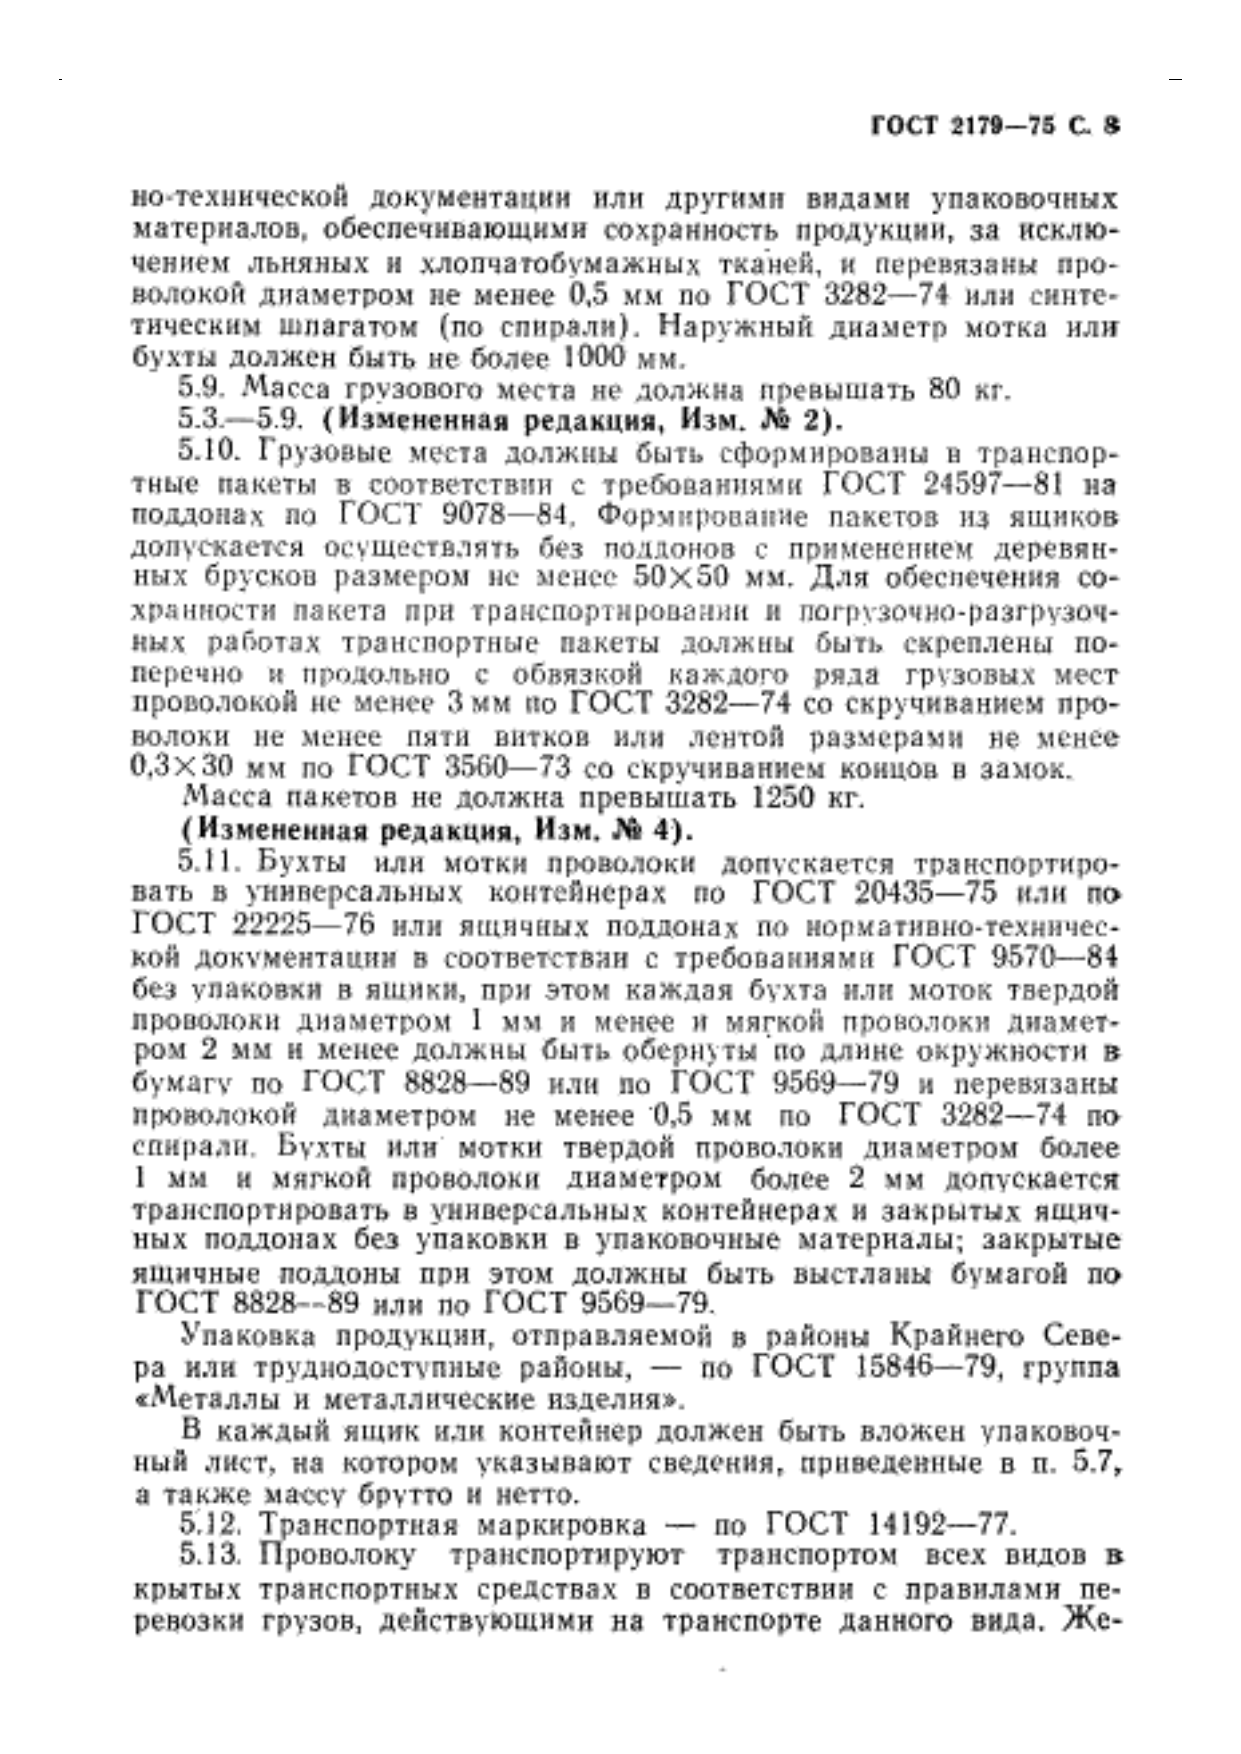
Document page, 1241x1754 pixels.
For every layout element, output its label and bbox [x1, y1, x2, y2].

picture [62, 41, 1169, 1707]
